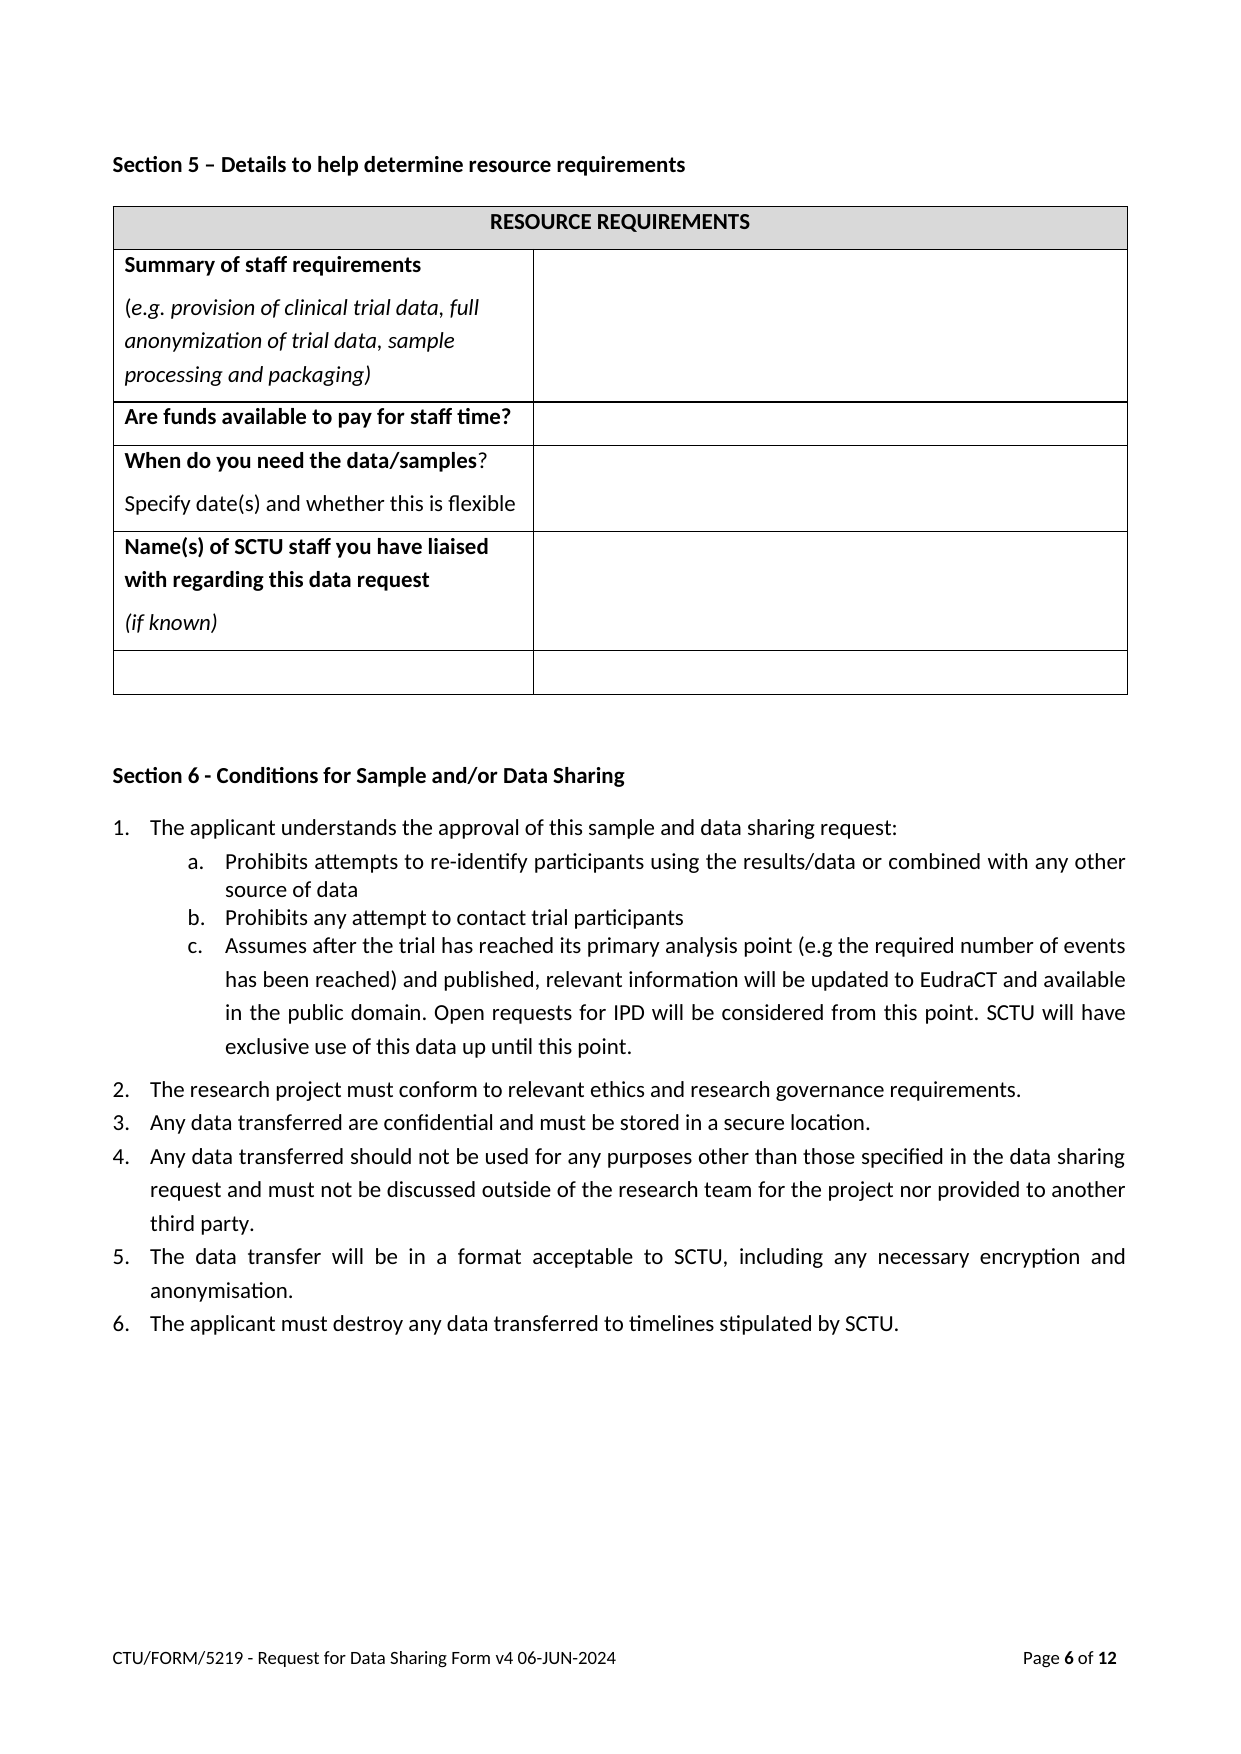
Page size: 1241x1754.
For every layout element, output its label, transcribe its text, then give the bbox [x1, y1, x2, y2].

list The applicant must destroy any data transferred to timelines stipulated by SCTU. [112, 1309, 1128, 1337]
table_cell Are funds available to pay for staff time? [114, 403, 533, 445]
list Prohibits attempts to re-identify participants using the results/data or combined with any other source of data [187, 847, 1128, 903]
table_cell When do you need the data/samples? Specify date(s) and whether this is flexible [114, 446, 533, 531]
list Any data transferred should not be used for any purposes other than those specified in the data sharing request and must not be discussed outside of the research team for the project nor provided to another third party. [112, 1142, 1128, 1237]
list Any data transferred are confidential and must be stored in a secure location. [112, 1108, 1128, 1136]
text Section 5 – Details to help determine resource requirements [112, 150, 1128, 178]
table_header RESOURCE REQUIREMENTS [114, 207, 1127, 249]
table_cell Summary of staff requirements (e.g. provision of clinical trial data, full anonymization of trial data, sample processing and packaging) [114, 250, 533, 401]
text Section 6 - Conditions for Sample and/or Data Sharing [112, 762, 1128, 790]
table_cell [534, 250, 1127, 401]
list Assumes after the trial has reached its primary analysis point (e.g the required number of events has been reached) and published, relevant information will be updated to EudraCT and available in the public domain. Open requests for IPD will be considered from this point. SCTU will have exclusive use of this data up until this point. [187, 931, 1128, 1060]
table_cell [114, 651, 533, 693]
list The data transfer will be in a format acceptable to SCTU, including any necessary encryption and anonymisation. [112, 1242, 1128, 1304]
list Prohibits any attempt to contact trial participants [187, 903, 1128, 931]
table_cell [534, 446, 1127, 531]
table_cell [534, 403, 1127, 445]
table_cell [534, 651, 1127, 693]
list The applicant understands the approval of this sample and data sharing request: [112, 813, 1128, 842]
table_cell [534, 532, 1127, 650]
table_cell Name(s) of SCTU staff you have liaised with regarding this data request (if known) [114, 532, 533, 650]
list The research project must conform to relevant ethics and research governance requirements. [112, 1075, 1128, 1103]
